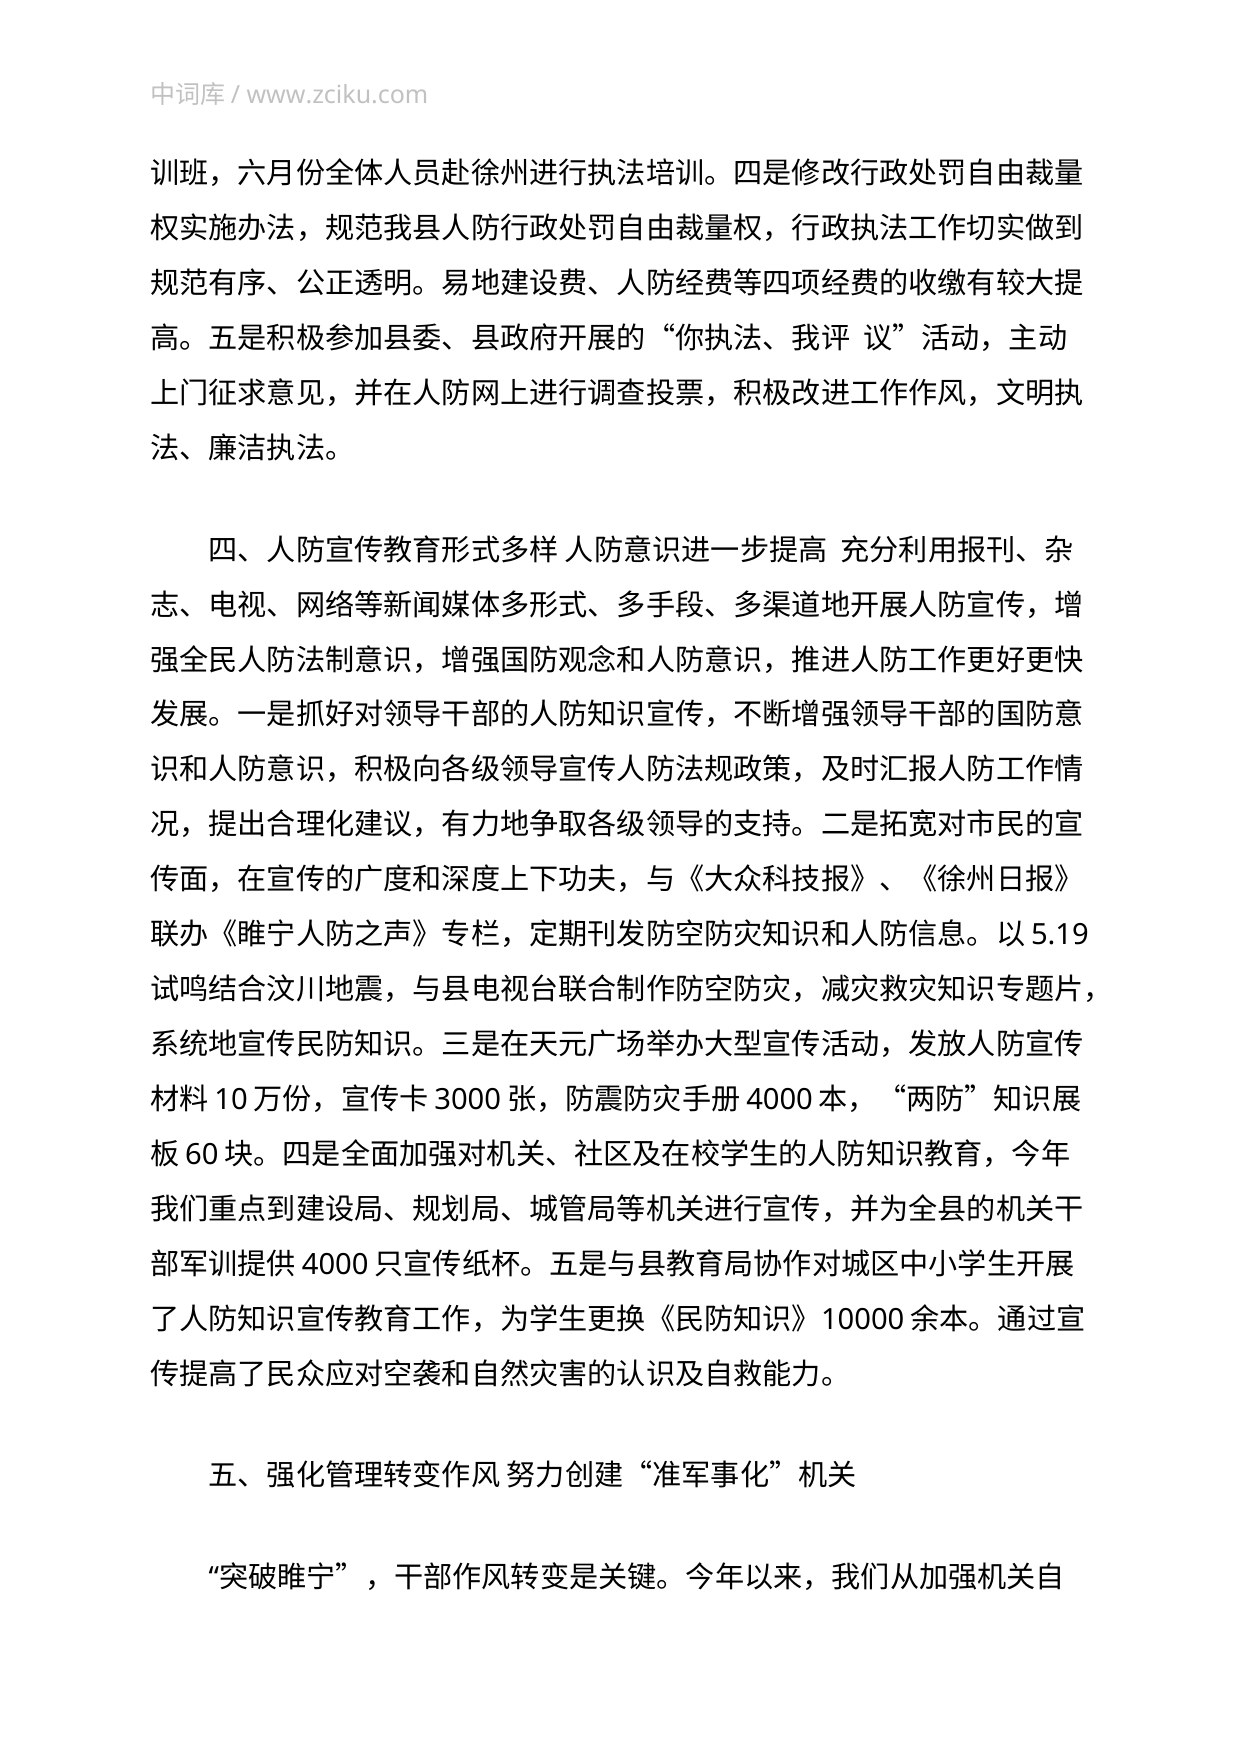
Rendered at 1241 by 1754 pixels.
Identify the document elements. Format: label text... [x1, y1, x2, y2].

text 四、人防宣传教育形式多样 人防意识进一步提高 充分利用报刊、杂志、电视、网络等新闻媒体多形式、多手段、多渠道地开展人防宣传，增强全民人防法制意识，增强国防观念和人防意识，推进人防工作更好更快发展。一是抓好对领导干部的人防知识宣传，不断增强领导干部的国防意识和人防意识，积极向各级领导宣传人防法规政策，及时汇报人防工作情况，提出合理化建议，有力地争取各级领导的支持。二是拓宽对市民的宣传面，在宣传的广度和深度上下功夫，与《大众科技报》、《徐州日报》联办《睢宁人防之声》专栏，定期刊发防空防灾知识和人防信息。以5.19试鸣结合汶川地震，与县电视台联合制作防空防灾，减灾救灾知识专题片，系统地宣传民防知识。三是在天元广场举办大型宣传活动，发放人防宣传材料10万份，宣传卡3000张，防震防灾手册4000本，“两防”知识展板60块。四是全面加强对机关、社区及在校学生的人防知识教育，今年我们重点到建设局、规划局、城管局等机关进行宣传，并为全县的机关干部军训提供4000只宣传纸杯。五是与县教育局协作对城区中小学生开展了人防知识宣传教育工作，为学生更换《民防知识》10000余本。通过宣传提高了民众应对空袭和自然灾害的认识及自救能力。 [150, 526, 1090, 1392]
text 五、强化管理转变作风 努力创建“准军事化”机关 [150, 1452, 1090, 1494]
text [150, 1554, 1090, 1596]
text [150, 150, 1090, 467]
